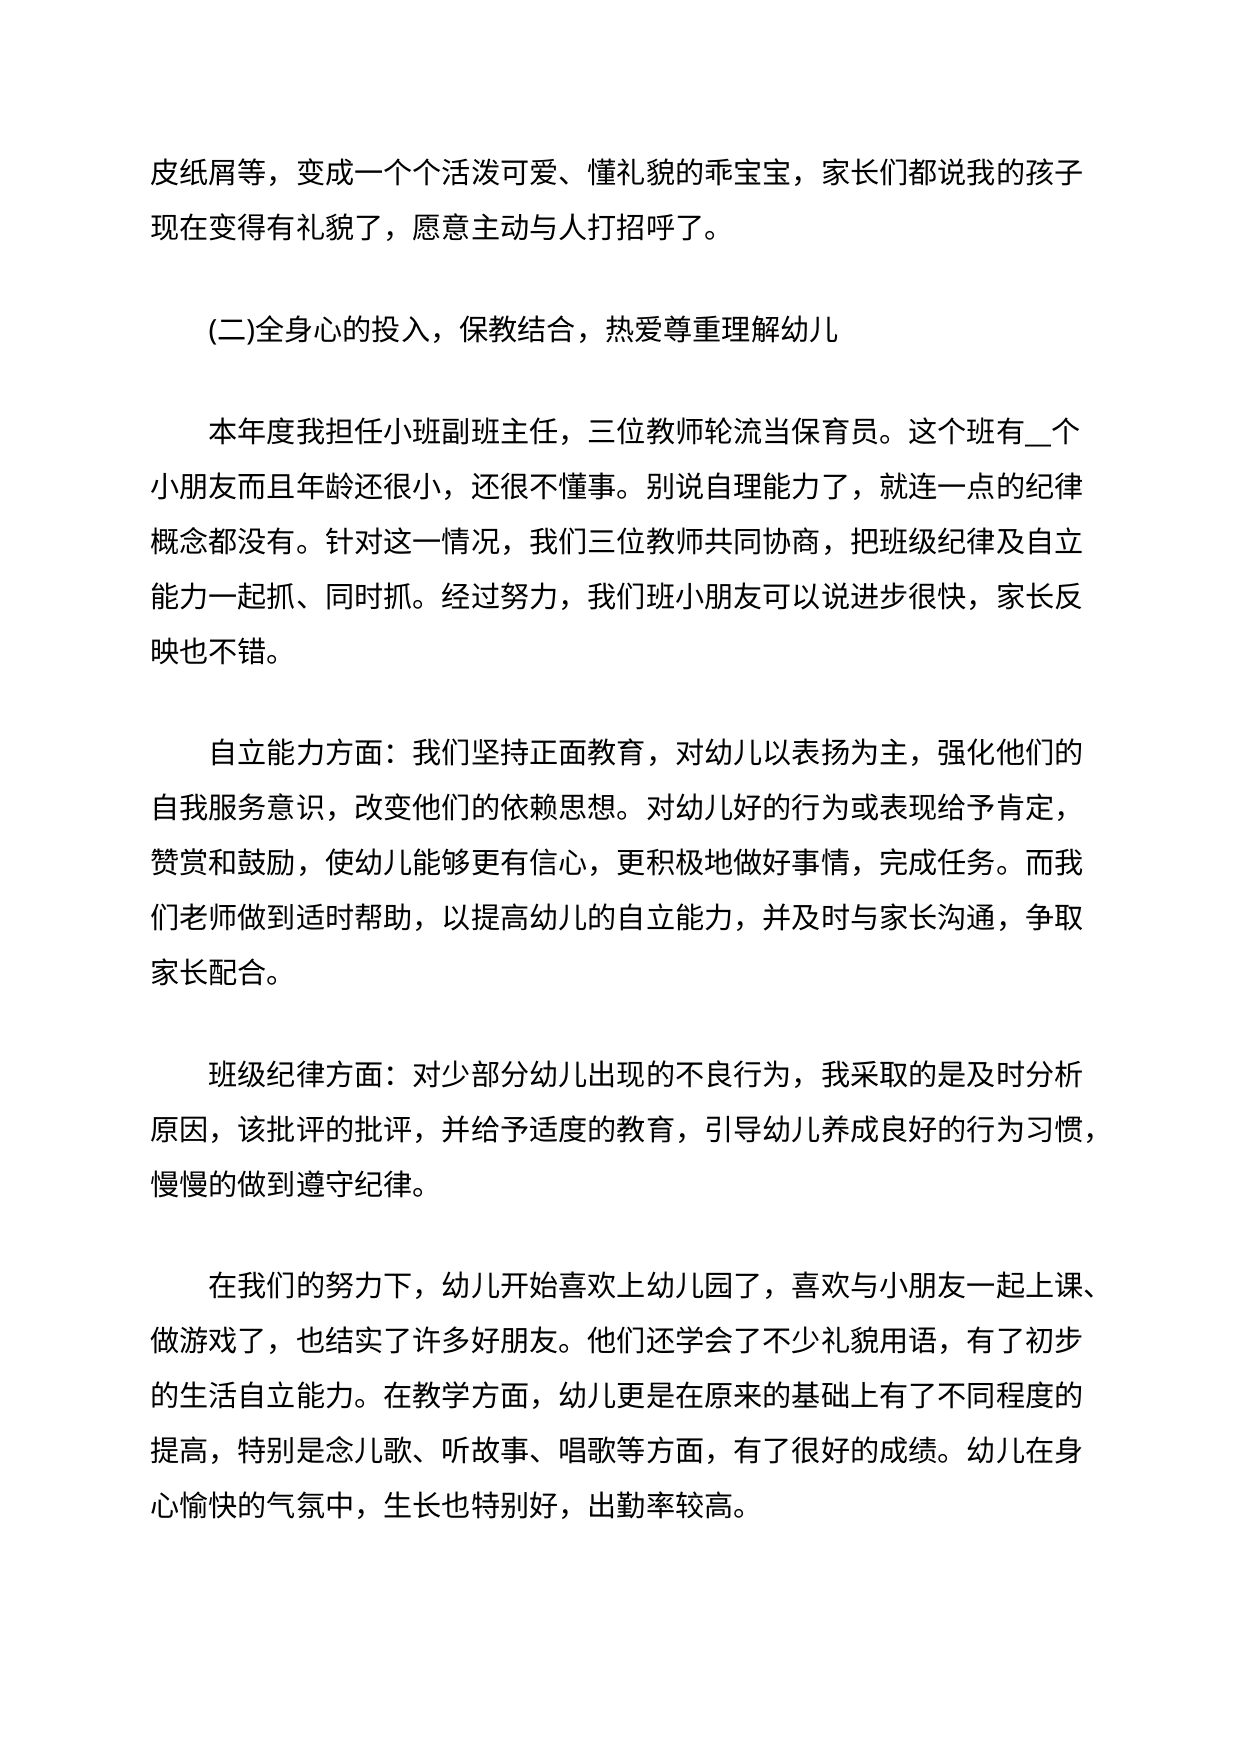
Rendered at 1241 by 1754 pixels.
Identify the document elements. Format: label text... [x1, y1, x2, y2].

text 在我们的努力下，幼儿开始喜欢上幼儿园了，喜欢与小朋友一起上课、做游戏了，也结实了许多好朋友。他们还学会了不少礼貌用语，有了初步的生活自立能力。在教学方面，幼儿更是在原来的基础上有了不同程度的提高，特别是念儿歌、听故事、唱歌等方面，有了很好的成绩。幼儿在身心愉快的气氛中，生长也特别好，出勤率较高。 [150, 1263, 1090, 1525]
text (二)全身心的投入，保教结合，热爱尊重理解幼儿 [150, 307, 1090, 349]
text 班级纪律方面：对少部分幼儿出现的不良行为，我采取的是及时分析原因，该批评的批评，并给予适度的教育，引导幼儿养成良好的行为习惯，慢慢的做到遵守纪律。 [150, 1051, 1090, 1203]
text 本年度我担任小班副班主任，三位教师轮流当保育员。这个班有__个小朋友而且年龄还很小，还很不懂事。别说自理能力了，就连一点的纪律概念都没有。针对这一情况，我们三位教师共同协商，把班级纪律及自立能力一起抓、同时抓。经过努力，我们班小朋友可以说进步很快，家长反映也不错。 [150, 409, 1090, 671]
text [150, 150, 1090, 247]
text 自立能力方面：我们坚持正面教育，对幼儿以表扬为主，强化他们的自我服务意识，改变他们的依赖思想。对幼儿好的行为或表现给予肯定，赞赏和鼓励，使幼儿能够更有信心，更积极地做好事情，完成任务。而我们老师做到适时帮助，以提高幼儿的自立能力，并及时与家长沟通，争取家长配合。 [150, 730, 1090, 992]
